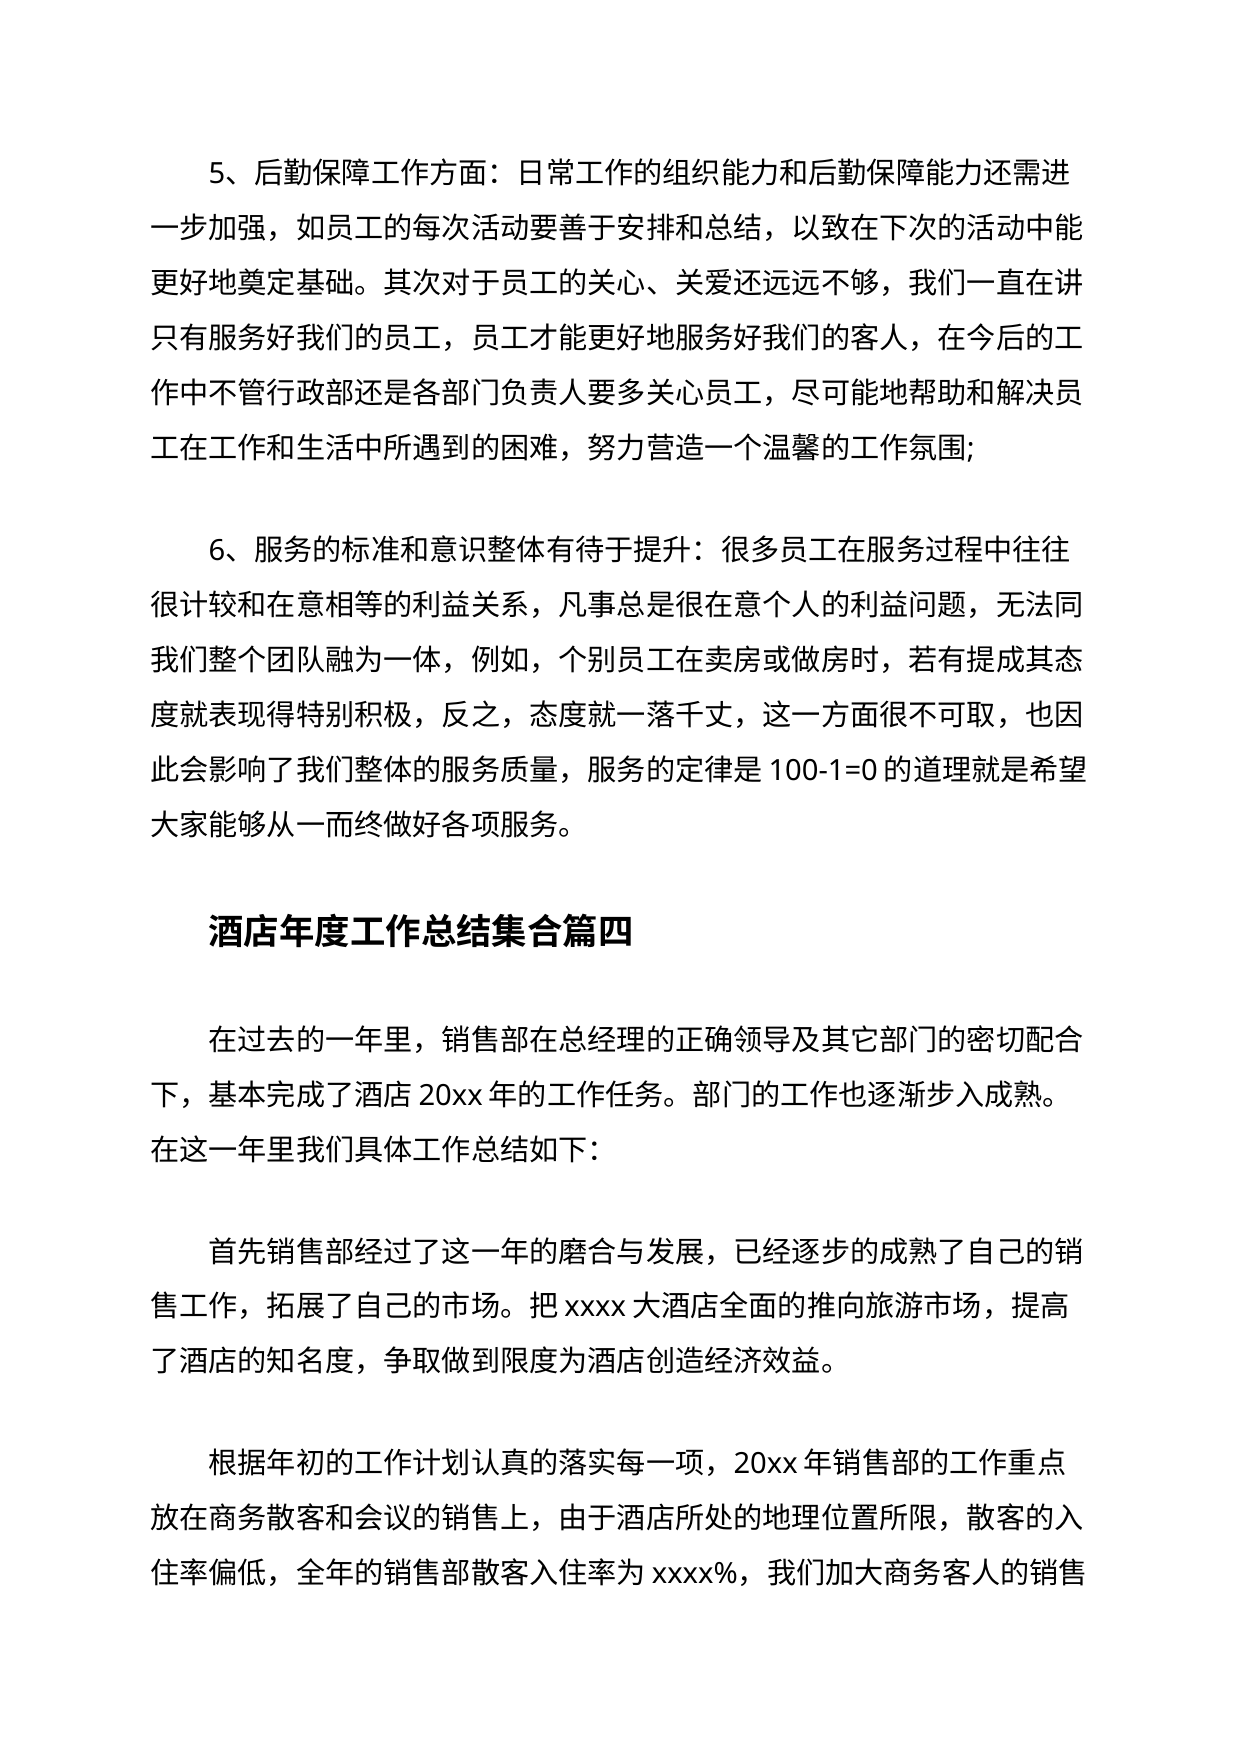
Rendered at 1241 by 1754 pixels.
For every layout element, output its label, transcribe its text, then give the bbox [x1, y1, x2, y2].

text 5、后勤保障工作方面：日常工作的组织能力和后勤保障能力还需进一步加强，如员工的每次活动要善于安排和总结，以致在下次的活动中能更好地奠定基础。其次对于员工的关心、关爱还远远不够，我们一直在讲只有服务好我们的员工，员工才能更好地服务好我们的客人，在今后的工作中不管行政部还是各部门负责人要多关心员工，尽可能地帮助和解决员工在工作和生活中所遇到的困难，努力营造一个温馨的工作氛围; [150, 150, 1090, 467]
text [150, 1440, 1090, 1592]
text 在过去的一年里，销售部在总经理的正确领导及其它部门的密切配合下，基本完成了酒店20xx年的工作任务。部门的工作也逐渐步入成熟。在这一年里我们具体工作总结如下： [150, 1016, 1090, 1169]
text 首先销售部经过了这一年的磨合与发展，已经逐步的成熟了自己的销售工作，拓展了自己的市场。把xxxx大酒店全面的推向旅游市场，提高了酒店的知名度，争取做到限度为酒店创造经济效益。 [150, 1228, 1090, 1380]
text 酒店年度工作总结集合篇四 [150, 903, 1090, 954]
text 6、服务的标准和意识整体有待于提升：很多员工在服务过程中往往很计较和在意相等的利益关系，凡事总是很在意个人的利益问题，无法同我们整个团队融为一体，例如，个别员工在卖房或做房时，若有提成其态度就表现得特别积极，反之，态度就一落千丈，这一方面很不可取，也因此会影响了我们整体的服务质量，服务的定律是100-1=0的道理就是希望大家能够从一而终做好各项服务。 [150, 527, 1090, 843]
